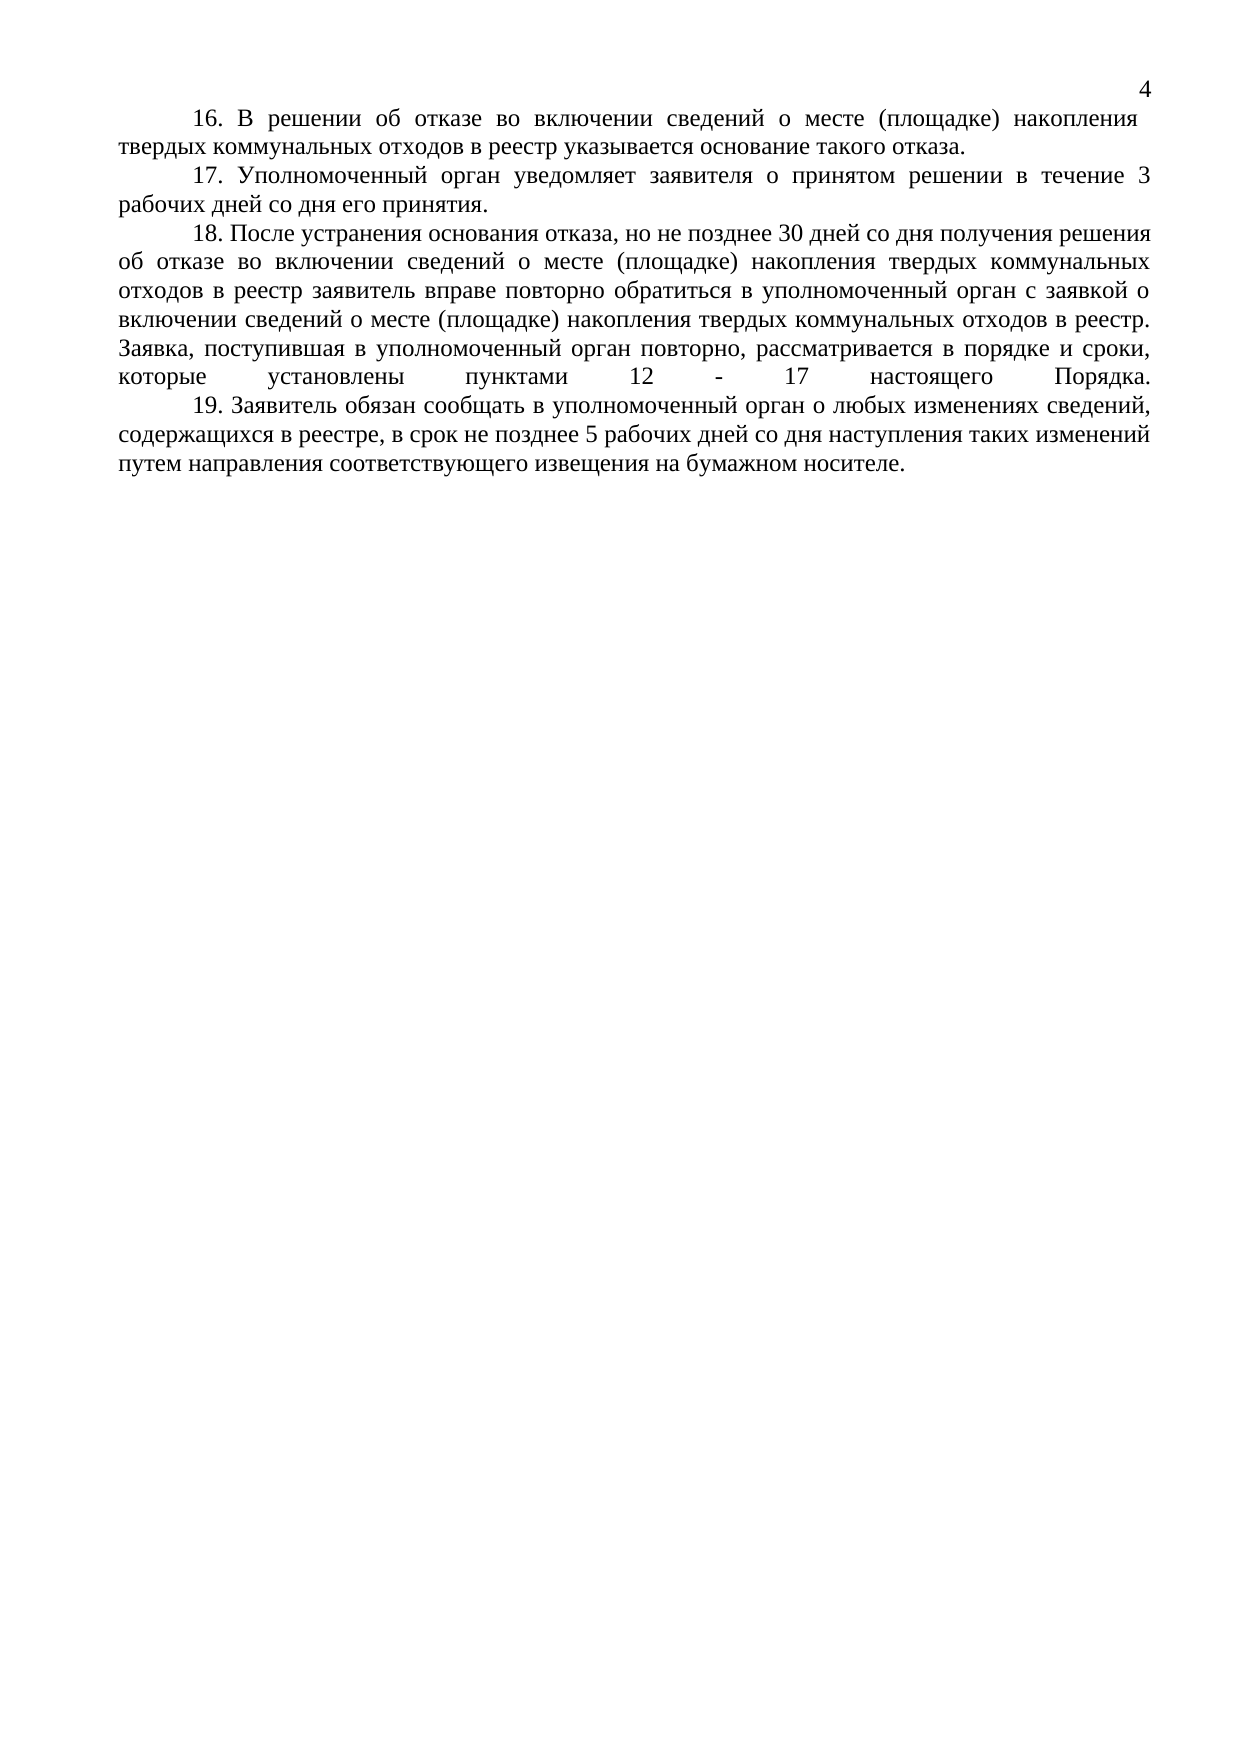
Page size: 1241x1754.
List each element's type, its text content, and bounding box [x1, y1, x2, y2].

text 16. В решении об отказе во включении сведений о месте (площадке) накопления твердых коммунальных отходов в реестр указывается основание такого отказа. [118, 103, 1152, 160]
text 17. Уполномоченный орган уведомляет заявителя о принятом решении в течение 3 рабочих дней со дня его принятия. [118, 160, 1152, 218]
text 18. После устранения основания отказа, но не позднее 30 дней со дня получения решения об отказе во включении сведений о месте (площадке) накопления твердых коммунальных отходов в реестр заявитель вправе повторно обратиться в уполномоченный орган с заявкой о включении сведений о месте (площадке) накопления твердых коммунальных отходов в реестр. Заявка, поступившая в уполномоченный орган повторно, рассматривается в порядке и сроки, которые установлены пунктами 12 - 17 настоящего Порядка. 19. Заявитель обязан сообщать в уполномоченный орган о любых изменениях сведений, содержащихся в реестре, в срок не позднее 5 рабочих дней со дня наступления таких изменений путем направления соответствующего извещения на бумажном носителе. [118, 218, 1152, 476]
